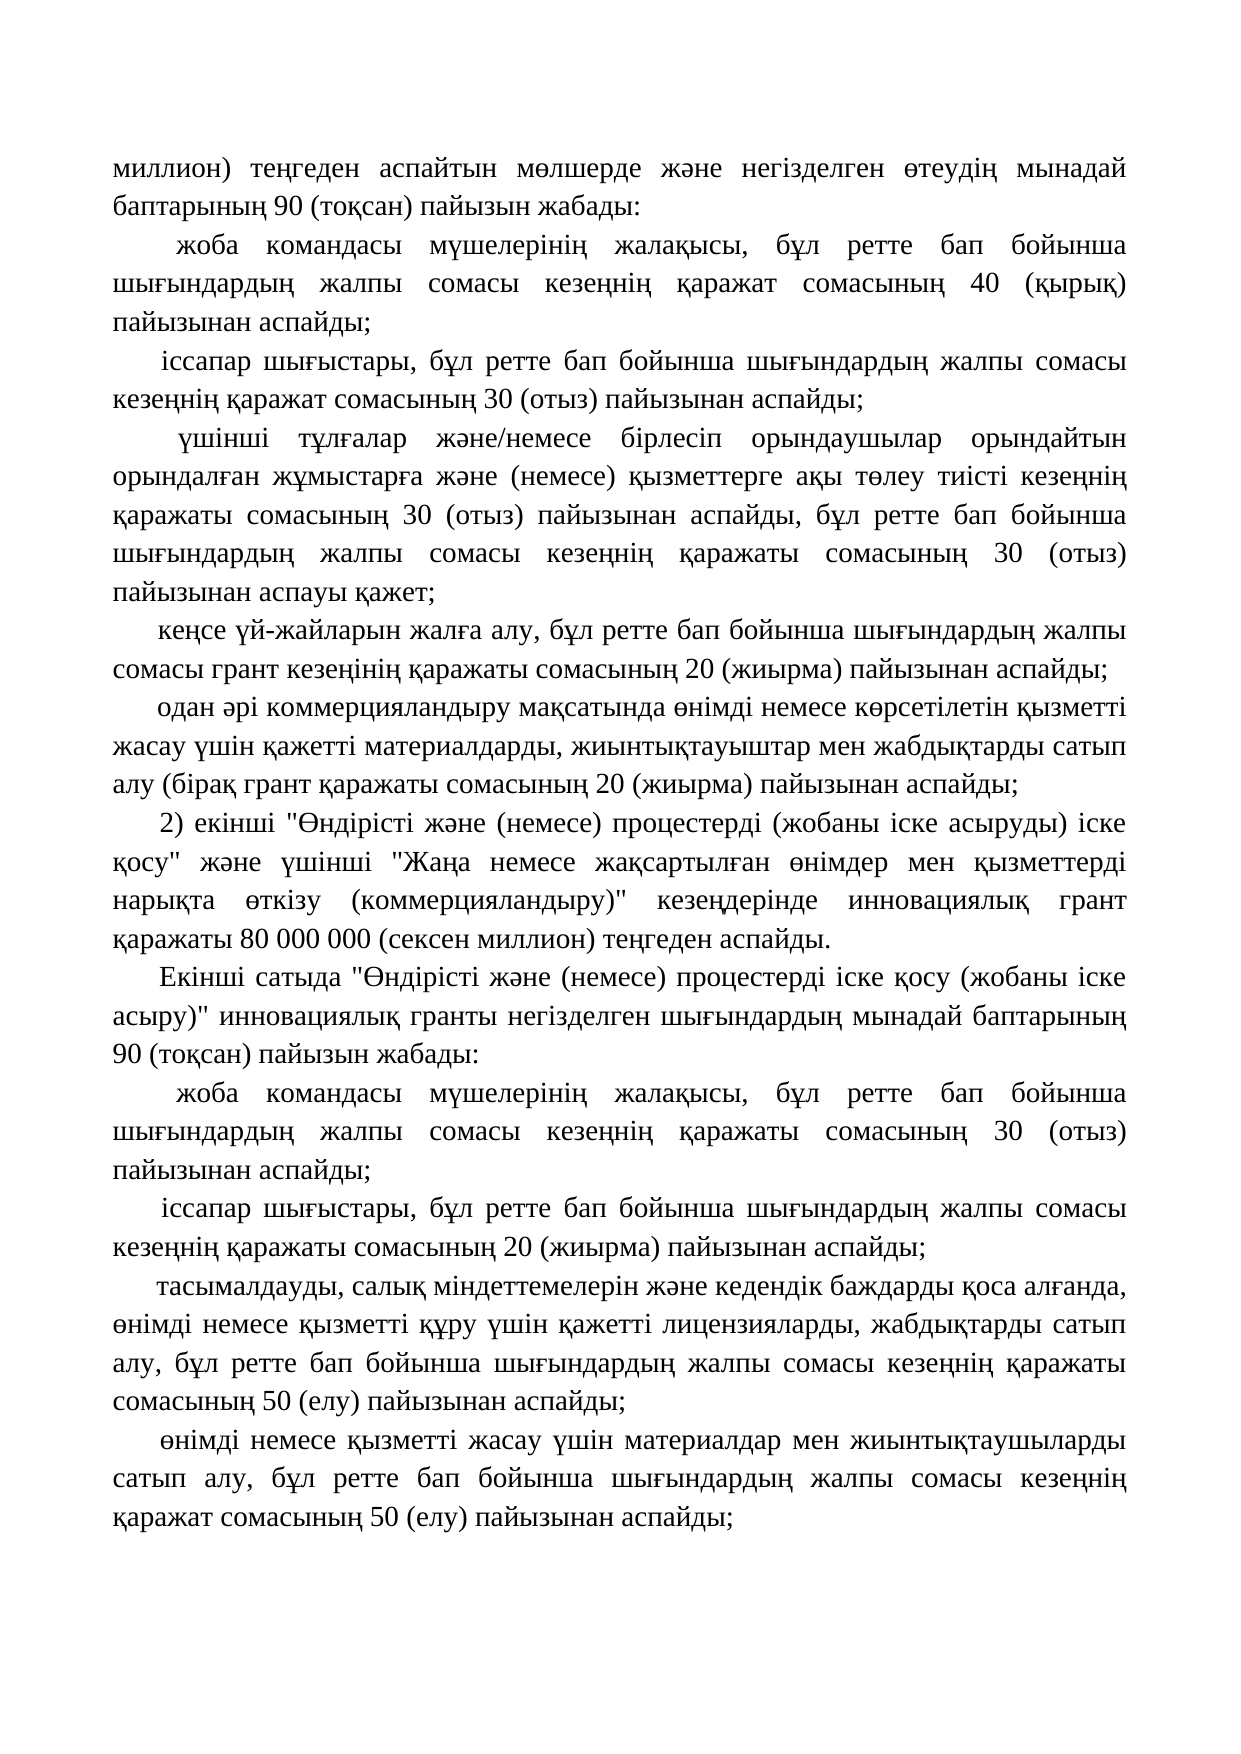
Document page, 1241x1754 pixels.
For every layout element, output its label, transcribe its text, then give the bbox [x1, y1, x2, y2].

text үшінші тұлғалар және/немесе бірлесіп орындаушылар орындайтын орындалған жұмыстарға және (немесе) қызметтерге ақы төлеу тиісті кезеңнің қаражаты сомасының 30 (отыз) пайызынан аспайды, бұл ретте бап бойынша шығындардың жалпы сомасы кезеңнің қаражаты сомасының 30 (отыз) пайызынан аспауы қажет; [112, 420, 1128, 607]
text өнімді немесе қызметті жасау үшін материалдар мен жиынтықтаушыларды сатып алу, бұл ретте бап бойынша шығындардың жалпы сомасы кезеңнің қаражат сомасының 50 (елу) пайызынан аспайды; [112, 1422, 1128, 1532]
text тасымалдауды, салық міндеттемелерін және кедендік баждарды қоса алғанда, өнімді немесе қызметті құру үшін қажетті лицензияларды, жабдықтарды сатып алу, бұл ретте бап бойынша шығындардың жалпы сомасы кезеңнің қаражаты сомасының 50 (елу) пайызынан аспайды; [112, 1268, 1128, 1417]
text іссапар шығыстары, бұл ретте бап бойынша шығындардың жалпы сомасы кезеңнің қаражаты сомасының 20 (жиырма) пайызынан аспайды; [112, 1191, 1128, 1263]
text іссапар шығыстары, бұл ретте бап бойынша шығындардың жалпы сомасы кезеңнің қаражат сомасының 30 (отыз) пайызынан аспайды; [112, 343, 1128, 415]
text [112, 150, 1128, 222]
text Екінші сатыда "Өндірісті және (немесе) процестерді іске қосу (жобаны іске асыру)" инновациялық гранты негізделген шығындардың мынадай баптарының 90 (тоқсан) пайызын жабады: [112, 959, 1128, 1070]
text 2) екінші "Өндірісті және (немесе) процестерді (жобаны іске асыруды) іске қосу" және үшінші "Жаңа немесе жақсартылған өнімдер мен қызметтерді нарықта өткізу (коммерцияландыру)" кезеңдерінде инновациялық грант қаражаты 80 000 000 (сексен миллион) теңгеден аспайды. [112, 805, 1128, 954]
text кеңсе үй-жайларын жалға алу, бұл ретте бап бойынша шығындардың жалпы сомасы грант кезеңінің қаражаты сомасының 20 (жиырма) пайызынан аспайды; [112, 612, 1128, 684]
text жоба командасы мүшелерінің жалақысы, бұл ретте бап бойынша шығындардың жалпы сомасы кезеңнің қаражаты сомасының 30 (отыз) пайызынан аспайды; [112, 1075, 1128, 1186]
text одан әрі коммерцияландыру мақсатында өнімді немесе көрсетілетін қызметті жасау үшін қажетті материалдарды, жиынтықтауыштар мен жабдықтарды сатып алу (бірақ грант қаражаты сомасының 20 (жиырма) пайызынан аспайды; [112, 689, 1128, 800]
text жоба командасы мүшелерінің жалақысы, бұл ретте бап бойынша шығындардың жалпы сомасы кезеңнің қаражат сомасының 40 (қырық) пайызынан аспайды; [112, 227, 1128, 338]
